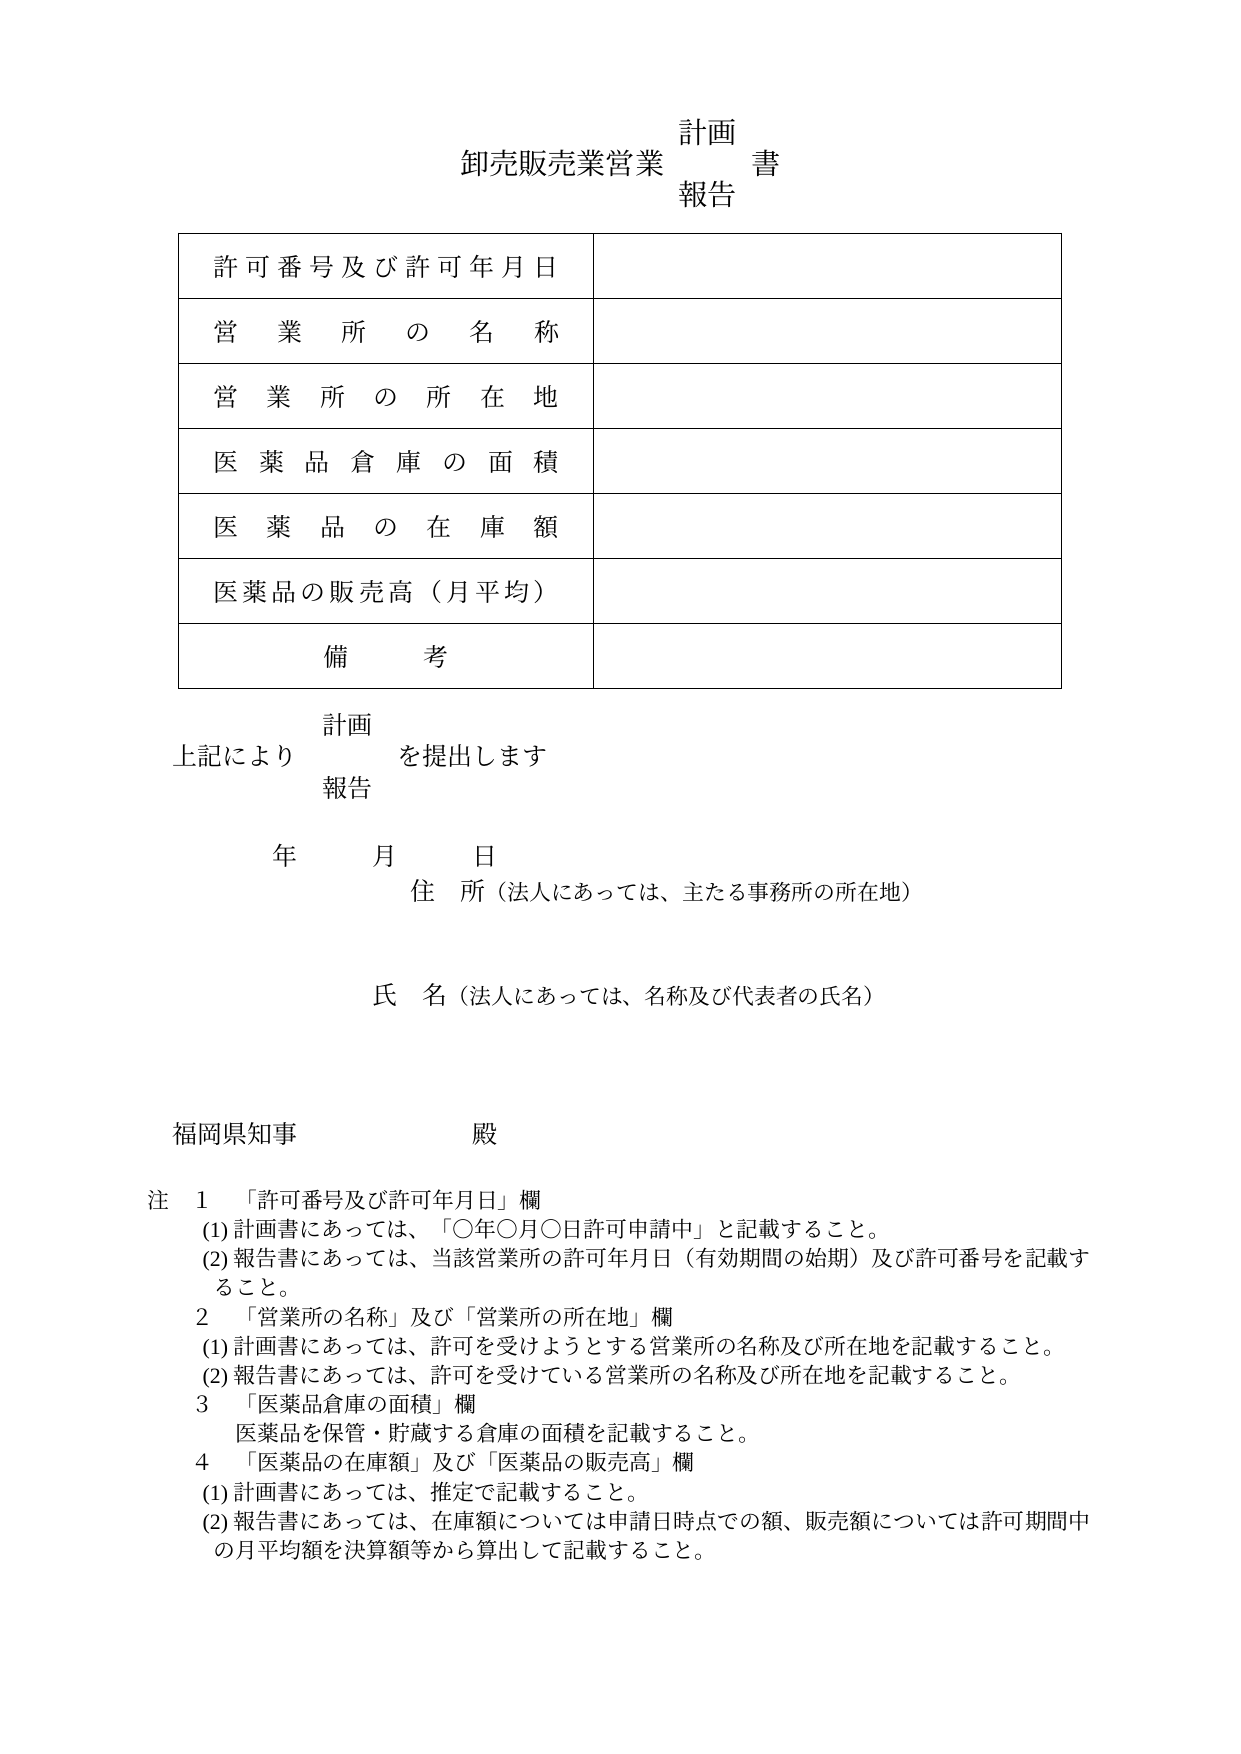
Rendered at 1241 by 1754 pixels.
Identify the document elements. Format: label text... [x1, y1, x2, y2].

text 計画 [148, 118, 1092, 149]
text 報告 [148, 181, 1092, 212]
table_cell [594, 364, 1061, 428]
text 年 月 日 [148, 838, 1092, 873]
text (2) 報告書にあっては、在庫額については申請日時点での額、販売額については許可期間中の月平均額を決算額等から算出して記載すること。 [202, 1506, 1092, 1564]
text ３ 「医薬品倉庫の面積」欄 [148, 1389, 1092, 1418]
table_header [594, 234, 1061, 298]
text 注 １ 「許可番号及び許可年月日」欄 [148, 1185, 1092, 1214]
text (2) 報告書にあっては、当該営業所の許可年月日（有効期間の始期）及び許可番号を記載すること。 [202, 1243, 1092, 1302]
table_cell [594, 429, 1061, 493]
table_cell 医薬品の在庫額 [179, 494, 593, 558]
text 住 所（法人にあっては、主たる事務所の所在地） [148, 873, 1092, 907]
text ４ 「医薬品の在庫額」及び「医薬品の販売高」欄 [148, 1447, 1092, 1477]
table_header 許可番号及び許可年月日 [179, 234, 593, 298]
table_cell [594, 624, 1061, 688]
table_cell 医薬品倉庫の面積 [179, 429, 593, 493]
text (1) 計画書にあっては、許可を受けようとする営業所の名称及び所在地を記載すること。 [148, 1331, 1092, 1360]
text (1) 計画書にあっては、推定で記載すること。 [148, 1477, 1092, 1506]
text 氏 名（法人にあっては、名称及び代表者の氏名） [148, 977, 1092, 1011]
table_cell [594, 299, 1061, 363]
table_cell 医薬品の販売高（月平均） [179, 559, 593, 623]
table_cell [594, 559, 1061, 623]
text 計画 [148, 709, 1092, 741]
text ２ 「営業所の名称」及び「営業所の所在地」欄 [148, 1302, 1092, 1331]
text 福岡県知事 殿 [148, 1116, 1092, 1150]
table_cell 営業所の所在地 [179, 364, 593, 428]
text 卸売販売業営業 書 [148, 149, 1092, 181]
table_cell 営業所の名称 [179, 299, 593, 363]
text (1) 計画書にあっては、「○年○月○日許可申請中」と記載すること。 [148, 1214, 1092, 1243]
text (2) 報告書にあっては、許可を受けている営業所の名称及び所在地を記載すること。 [148, 1360, 1092, 1389]
text 医薬品を保管・貯蔵する倉庫の面積を記載すること。 [148, 1418, 1092, 1447]
text 報告 [148, 772, 1092, 803]
table_cell 備 考 [179, 624, 593, 688]
table_cell [594, 494, 1061, 558]
text 上記により を提出します [148, 741, 1092, 772]
